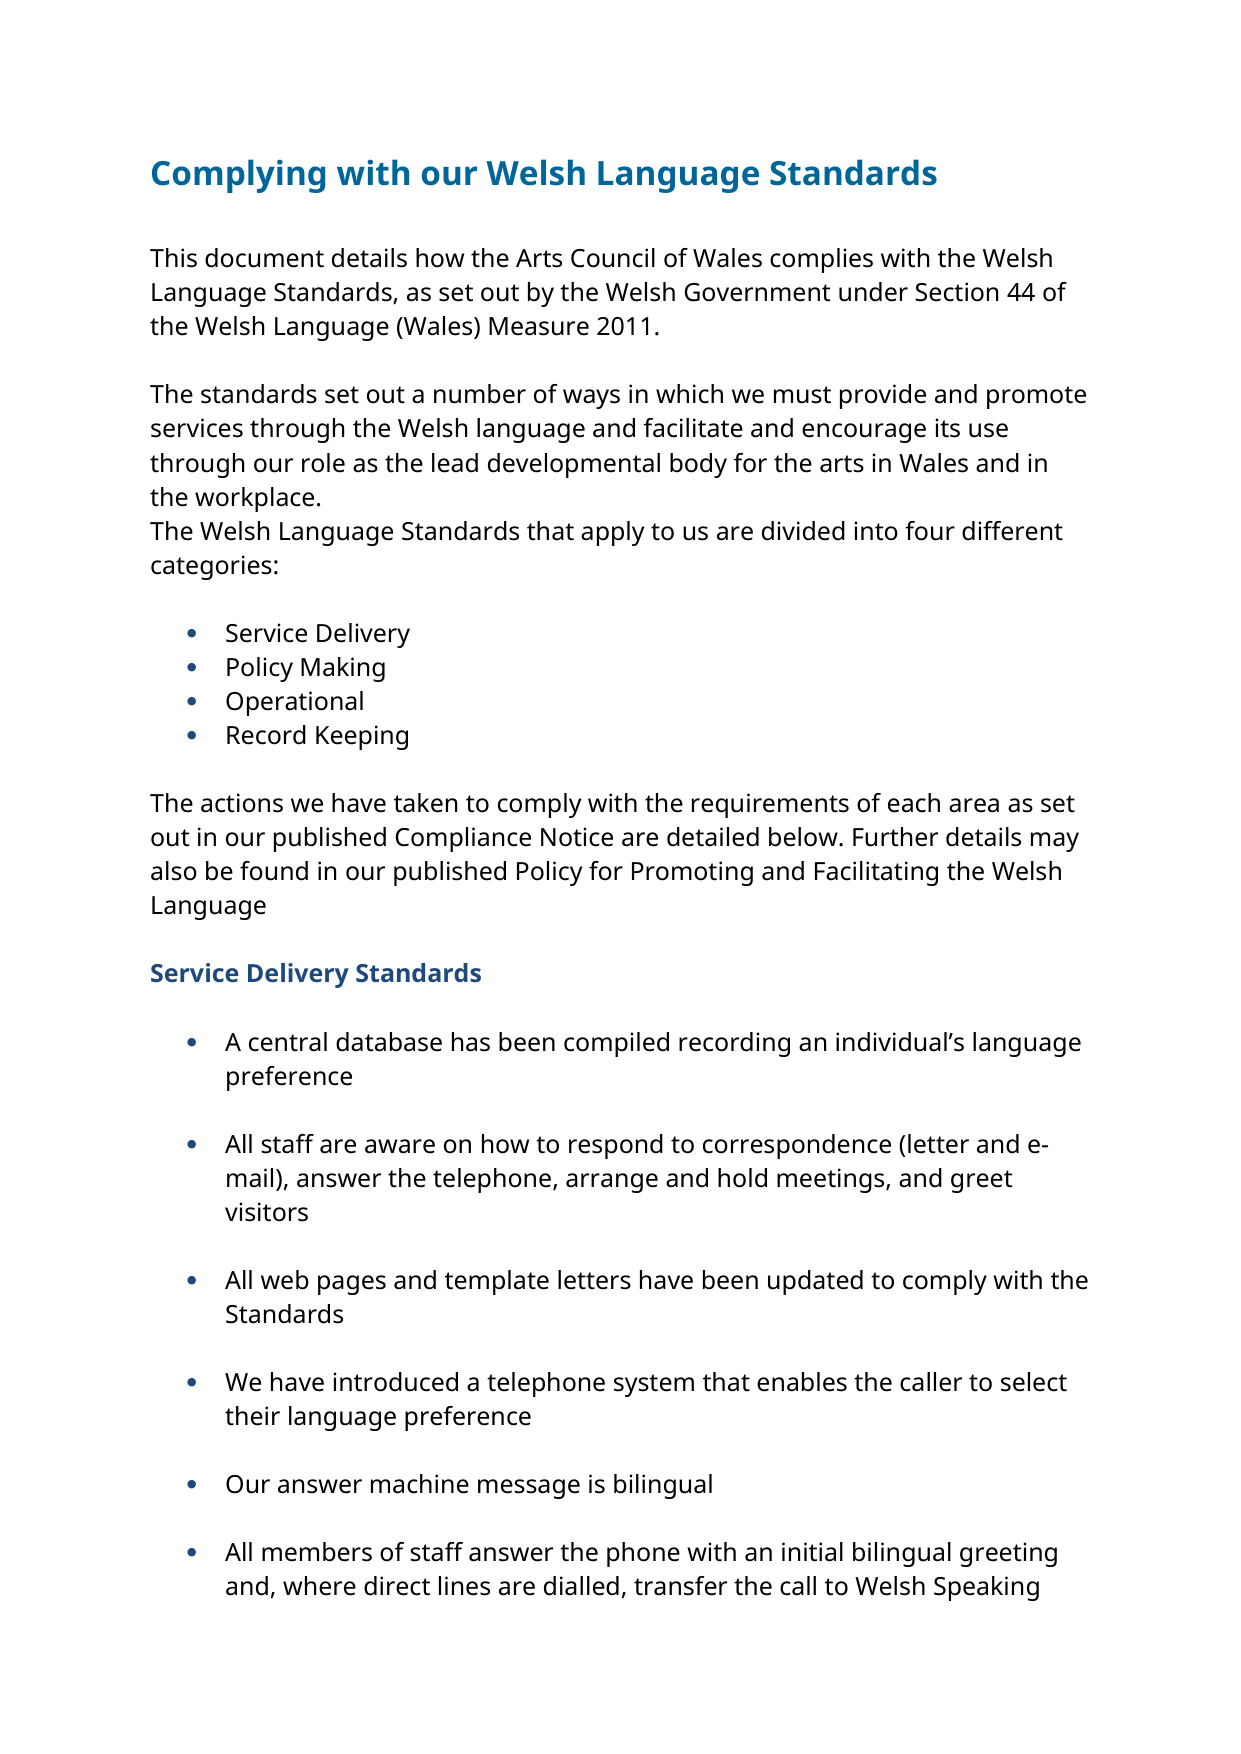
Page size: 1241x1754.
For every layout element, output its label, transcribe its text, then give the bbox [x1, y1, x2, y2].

list A central database has been compiled recording an individual’s language preference [187, 1024, 1090, 1092]
list Service Delivery [187, 616, 1090, 649]
text The actions we have taken to comply with the requirements of each area as set out in our published Compliance Notice are detailed below. Further details may also be found in our published Policy for Promoting and Facilitating the Welsh Language [150, 786, 1090, 922]
text Service Delivery Standards [150, 956, 1090, 990]
text Complying with our Welsh Language Standards [150, 150, 1090, 195]
list We have introduced a telephone system that enables the caller to select their language preference [187, 1365, 1090, 1433]
list Record Keeping [187, 718, 1090, 752]
text The Welsh Language Standards that apply to us are divided into four different categories: [150, 513, 1090, 581]
list All web pages and template letters have been updated to comply with the Standards [187, 1263, 1090, 1331]
list All staff are aware on how to respond to correspondence (letter and e-mail), answer the telephone, arrange and hold meetings, and greet visitors [187, 1126, 1090, 1229]
text This document details how the Arts Council of Wales complies with the Welsh Language Standards, as set out by the Welsh Government under Section 44 of the Welsh Language (Wales) Measure 2011. [150, 241, 1090, 343]
list Policy Making [187, 649, 1090, 684]
list Operational [187, 684, 1090, 718]
list Our answer machine message is bilingual [187, 1466, 1090, 1500]
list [187, 1534, 1090, 1603]
text The standards set out a number of ways in which we must provide and promote services through the Welsh language and facilitate and encourage its use through our role as the lead developmental body for the arts in Wales and in the workplace. [150, 377, 1090, 513]
